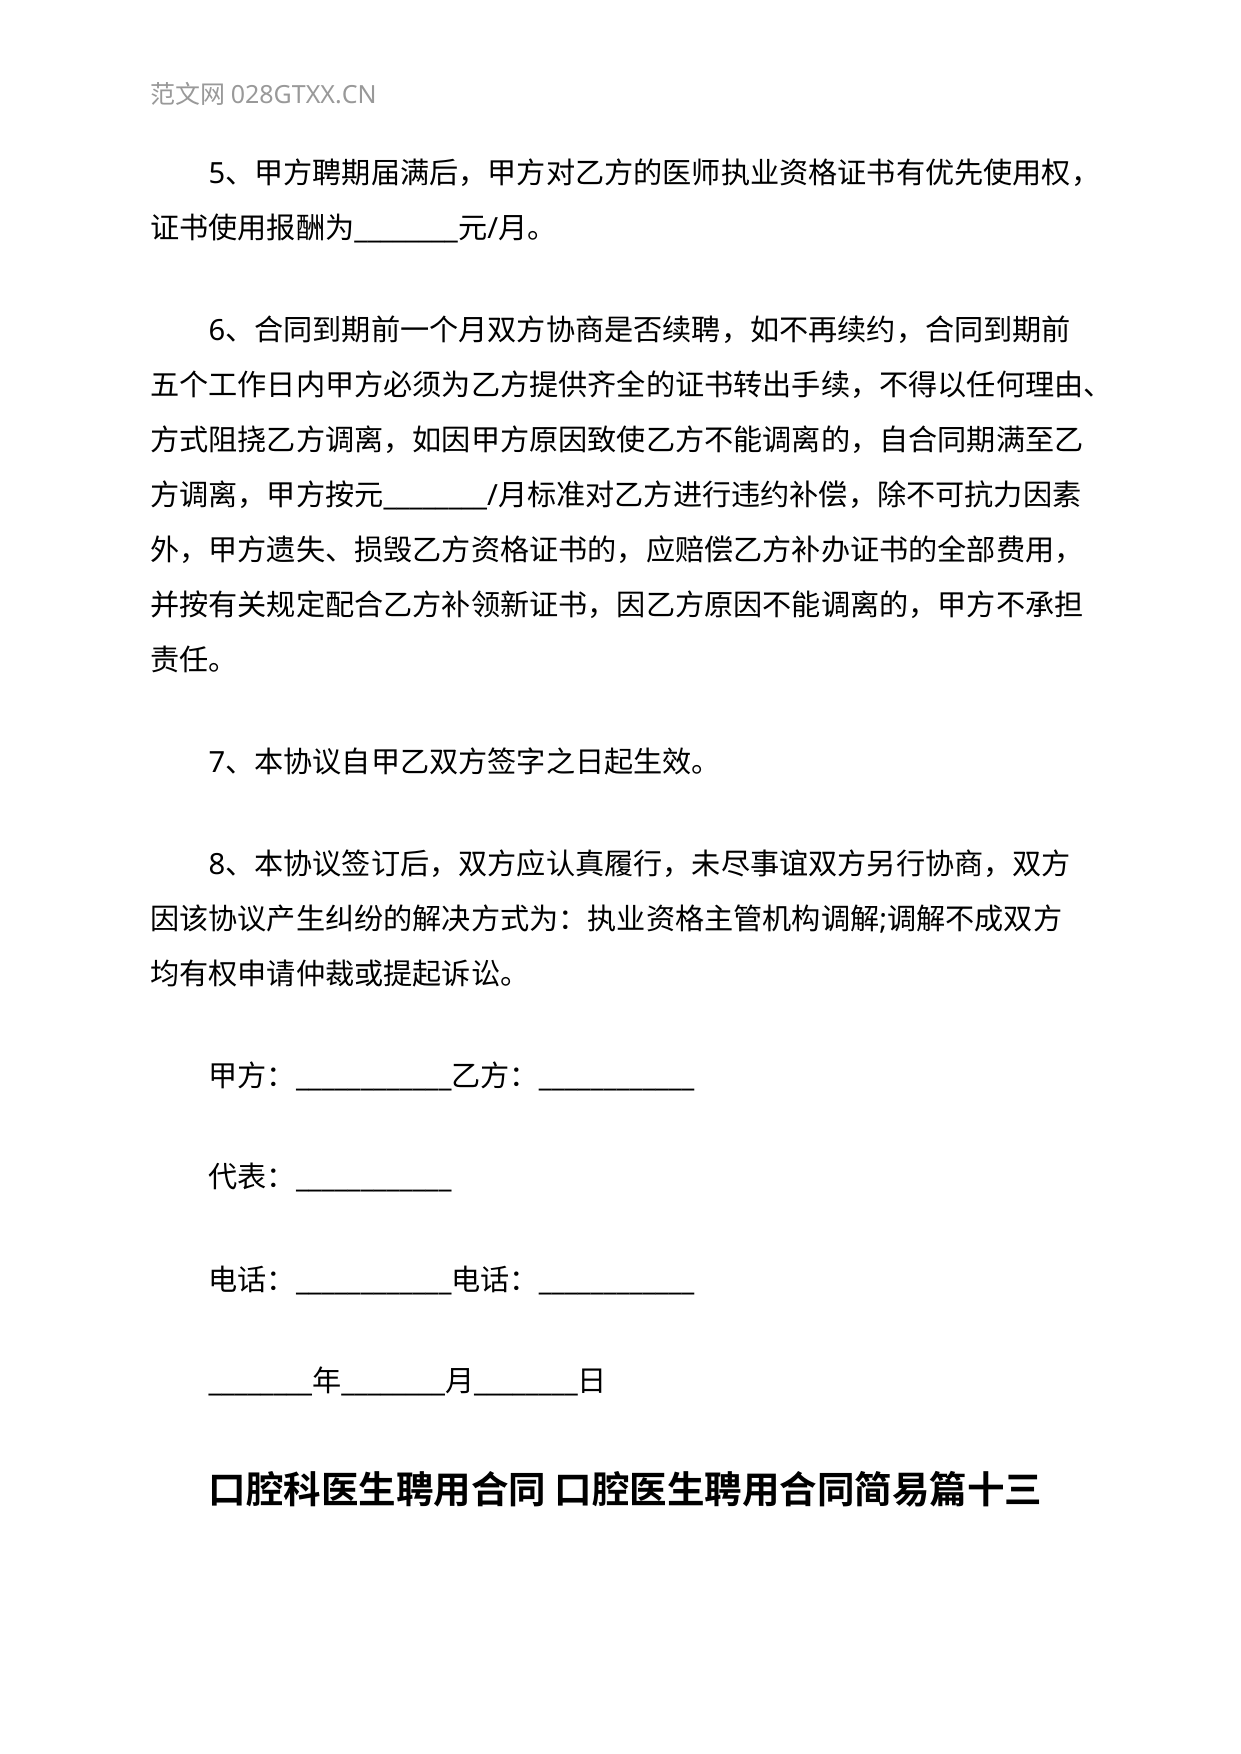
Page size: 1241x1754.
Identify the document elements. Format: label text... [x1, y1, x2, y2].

text 6、合同到期前一个月双方协商是否续聘，如不再续约，合同到期前五个工作日内甲方必须为乙方提供齐全的证书转出手续，不得以任何理由、方式阻挠乙方调离，如因甲方原因致使乙方不能调离的，自合同期满至乙方调离，甲方按元________/月标准对乙方进行违约补偿，除不可抗力因素外，甲方遗失、损毁乙方资格证书的，应赔偿乙方补办证书的全部费用，并按有关规定配合乙方补领新证书，因乙方原因不能调离的，甲方不承担责任。 [150, 307, 1090, 679]
text 甲方：____________乙方：____________ [150, 1052, 1090, 1094]
text 口腔科医生聘用合同 口腔医生聘用合同简易篇十三 [150, 1460, 1090, 1514]
text 电话：____________电话：____________ [150, 1256, 1090, 1298]
text ________年________月________日 [150, 1358, 1090, 1400]
text 7、本协议自甲乙双方签字之日起生效。 [150, 738, 1090, 781]
text 代表：____________ [150, 1154, 1090, 1196]
text 5、甲方聘期届满后，甲方对乙方的医师执业资格证书有优先使用权，证书使用报酬为________元/月。 [150, 150, 1090, 247]
text 8、本协议签订后，双方应认真履行，未尽事谊双方另行协商，双方因该协议产生纠纷的解决方式为：执业资格主管机构调解;调解不成双方均有权申请仲裁或提起诉讼。 [150, 840, 1090, 993]
